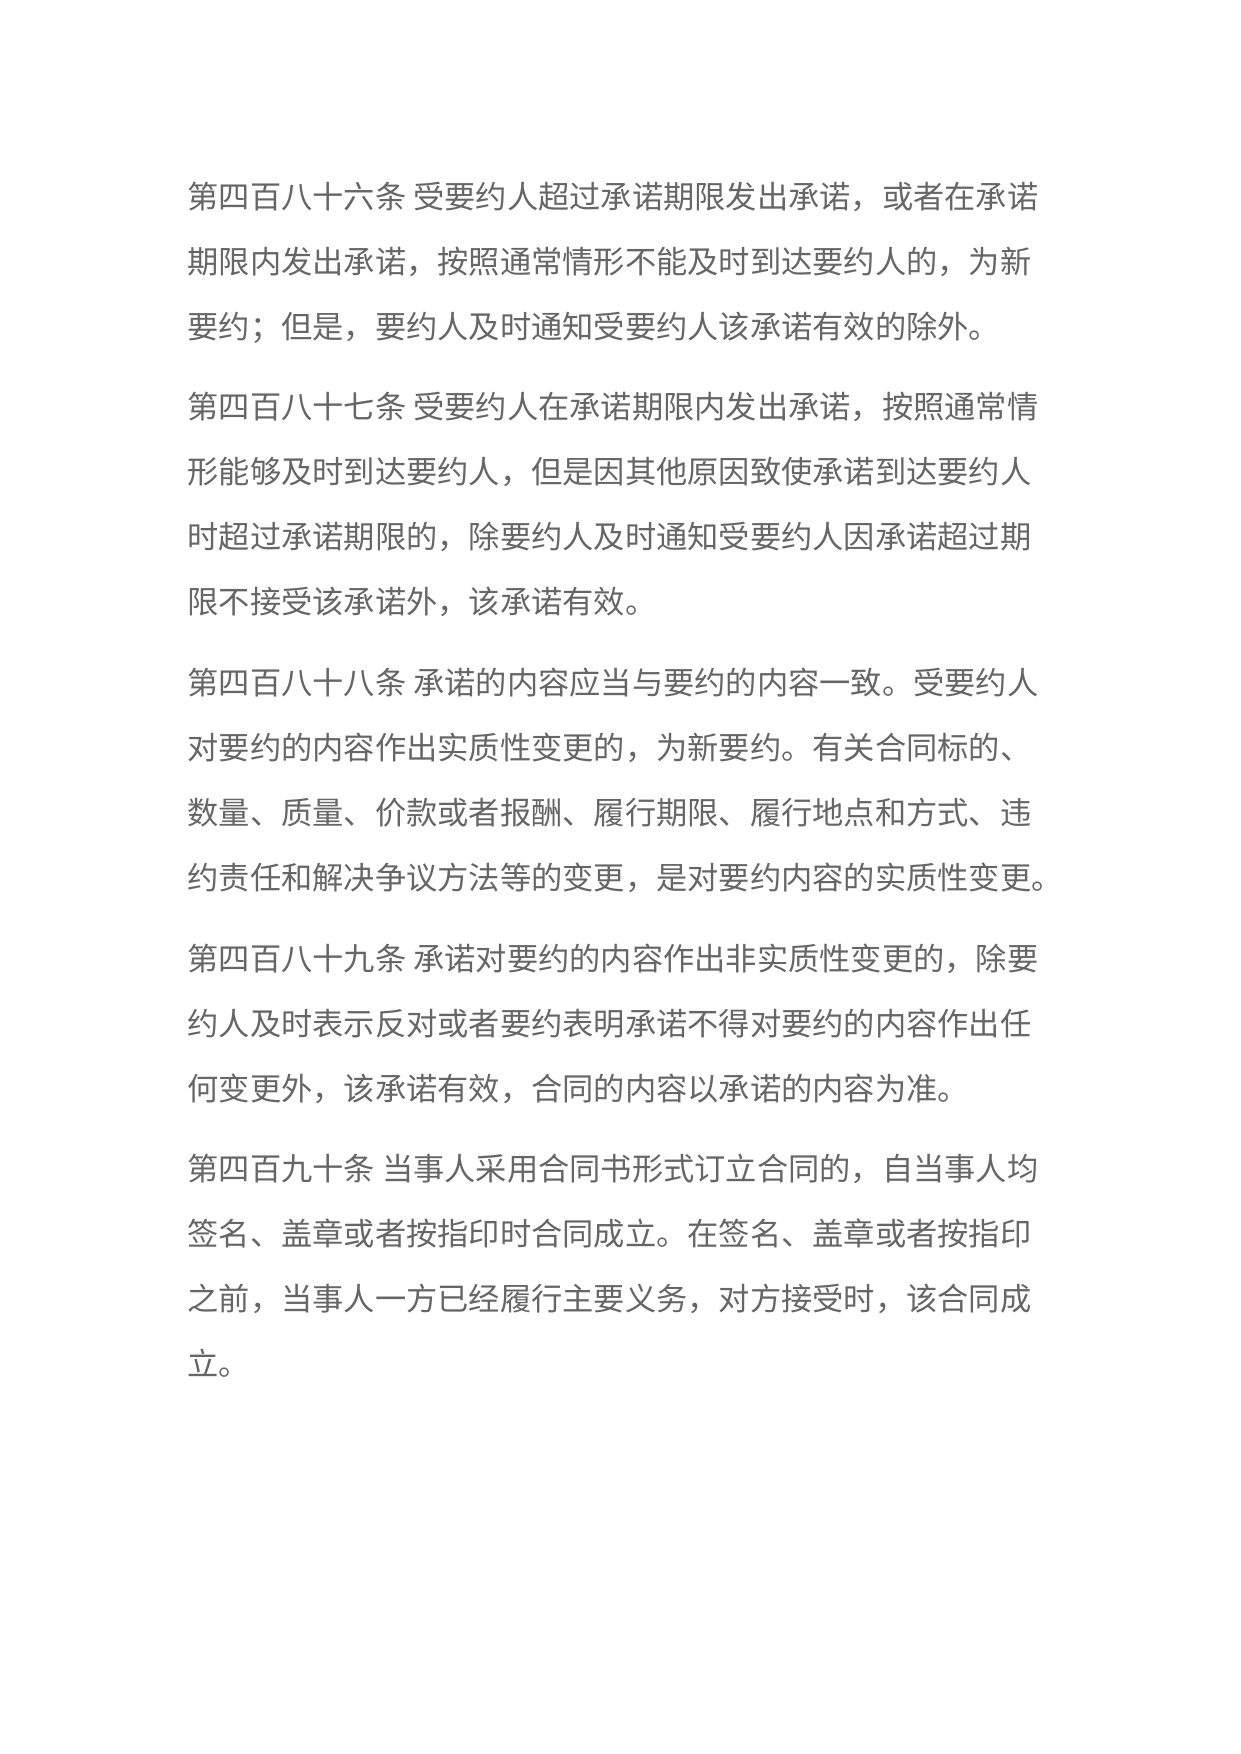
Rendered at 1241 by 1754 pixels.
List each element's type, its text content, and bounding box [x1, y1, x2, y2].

text 第四百八十八条 承诺的内容应当与要约的内容一致。受要约人对要约的内容作出实质性变更的，为新要约。有关合同标的、数量、质量、价款或者报酬、履行期限、履行地点和方式、违约责任和解决争议方法等的变更，是对要约内容的实质性变更。 [187, 648, 1053, 908]
text 第四百八十六条 受要约人超过承诺期限发出承诺，或者在承诺期限内发出承诺，按照通常情形不能及时到达要约人的，为新要约；但是，要约人及时通知受要约人该承诺有效的除外。 [187, 162, 1053, 357]
text 第四百九十条 当事人采用合同书形式订立合同的，自当事人均签名、盖章或者按指印时合同成立。在签名、盖章或者按指印之前，当事人一方已经履行主要义务，对方接受时，该合同成立。 [187, 1134, 1053, 1394]
text 第四百八十七条 受要约人在承诺期限内发出承诺，按照通常情形能够及时到达要约人，但是因其他原因致使承诺到达要约人时超过承诺期限的，除要约人及时通知受要约人因承诺超过期限不接受该承诺外，该承诺有效。 [187, 373, 1053, 633]
text 第四百八十九条 承诺对要约的内容作出非实质性变更的，除要约人及时表示反对或者要约表明承诺不得对要约的内容作出任何变更外，该承诺有效，合同的内容以承诺的内容为准。 [187, 924, 1053, 1119]
